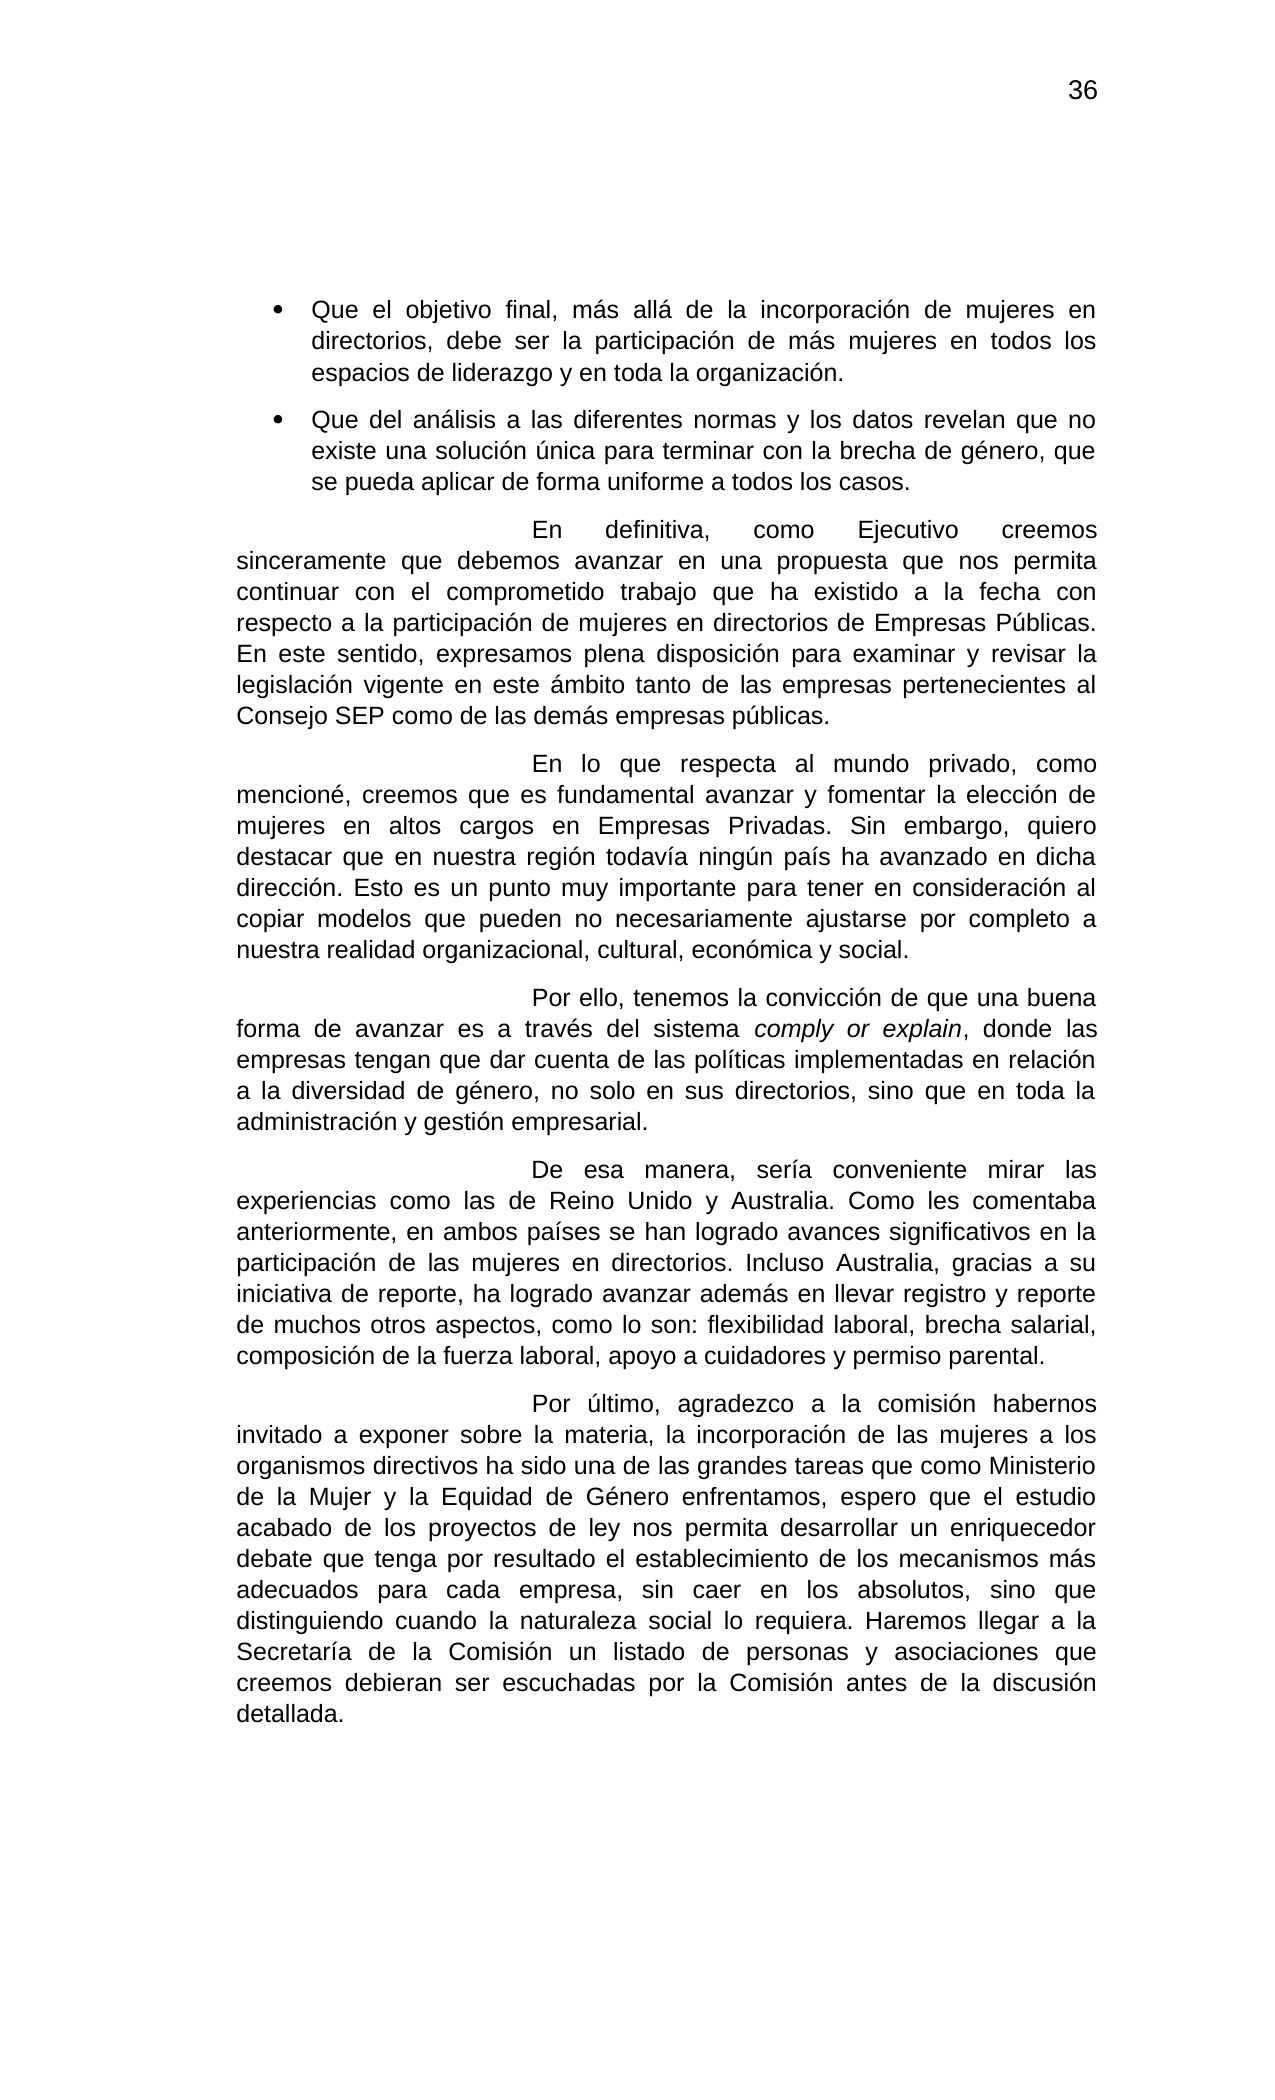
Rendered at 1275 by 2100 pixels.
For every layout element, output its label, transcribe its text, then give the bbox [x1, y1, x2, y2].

text De esa manera, sería conveniente mirar las experiencias como las de Reino Unido y Australia. Como les comentaba anteriormente, en ambos países se han logrado avances significativos en la participación de las mujeres en directorios. Incluso Australia, gracias a su iniciativa de reporte, ha logrado avanzar además en llevar registro y reporte de muchos otros aspectos, como lo son: flexibilidad laboral, brecha salarial, composición de la fuerza laboral, apoyo a cuidadores y permiso parental. [236, 1155, 1098, 1370]
text Por ello, tenemos la convicción de que una buena forma de avanzar es a través del sistema comply or explain, donde las empresas tengan que dar cuenta de las políticas implementadas en relación a la diversidad de género, no solo en sus directorios, sino que en toda la administración y gestión empresarial. [236, 983, 1098, 1136]
text En lo que respecta al mundo privado, como mencioné, creemos que es fundamental avanzar y fomentar la elección de mujeres en altos cargos en Empresas Privadas. Sin embargo, quiero destacar que en nuestra región todavía ningún país ha avanzado en dicha dirección. Esto es un punto muy importante para tener en consideración al copiar modelos que pueden no necesariamente ajustarse por completo a nuestra realidad organizacional, cultural, económica y social. [236, 749, 1098, 964]
text En definitiva, como Ejecutivo creemos sinceramente que debemos avanzar en una propuesta que nos permita continuar con el comprometido trabajo que ha existido a la fecha con respecto a la participación de mujeres en directorios de Empresas Públicas. En este sentido, expresamos plena disposición para examinar y revisar la legislación vigente en este ámbito tanto de las empresas pertenecientes al Consejo SEP como de las demás empresas públicas. [236, 515, 1098, 730]
text Por último, agradezco a la comisión habernos invitado a exponer sobre la materia, la incorporación de las mujeres a los organismos directivos ha sido una de las grandes tareas que como Ministerio de la Mujer y la Equidad de Género enfrentamos, espero que el estudio acabado de los proyectos de ley nos permita desarrollar un enriquecedor debate que tenga por resultado el establecimiento de los mecanismos más adecuados para cada empresa, sin caer en los absolutos, sino que distinguiendo cuando la naturaleza social lo requiera. Haremos llegar a la Secretaría de la Comisión un listado de personas y asociaciones que creemos debieran ser escuchadas por la Comisión antes de la discusión detallada. [236, 1389, 1098, 1728]
list Que del análisis a las diferentes normas y los datos revelan que no existe una solución única para terminar con la brecha de género, que se pueda aplicar de forma uniforme a todos los casos. [274, 405, 1098, 496]
list Que el objetivo final, más allá de la incorporación de mujeres en directorios, debe ser la participación de más mujeres en todos los espacios de liderazgo y en toda la organización. [274, 295, 1098, 386]
